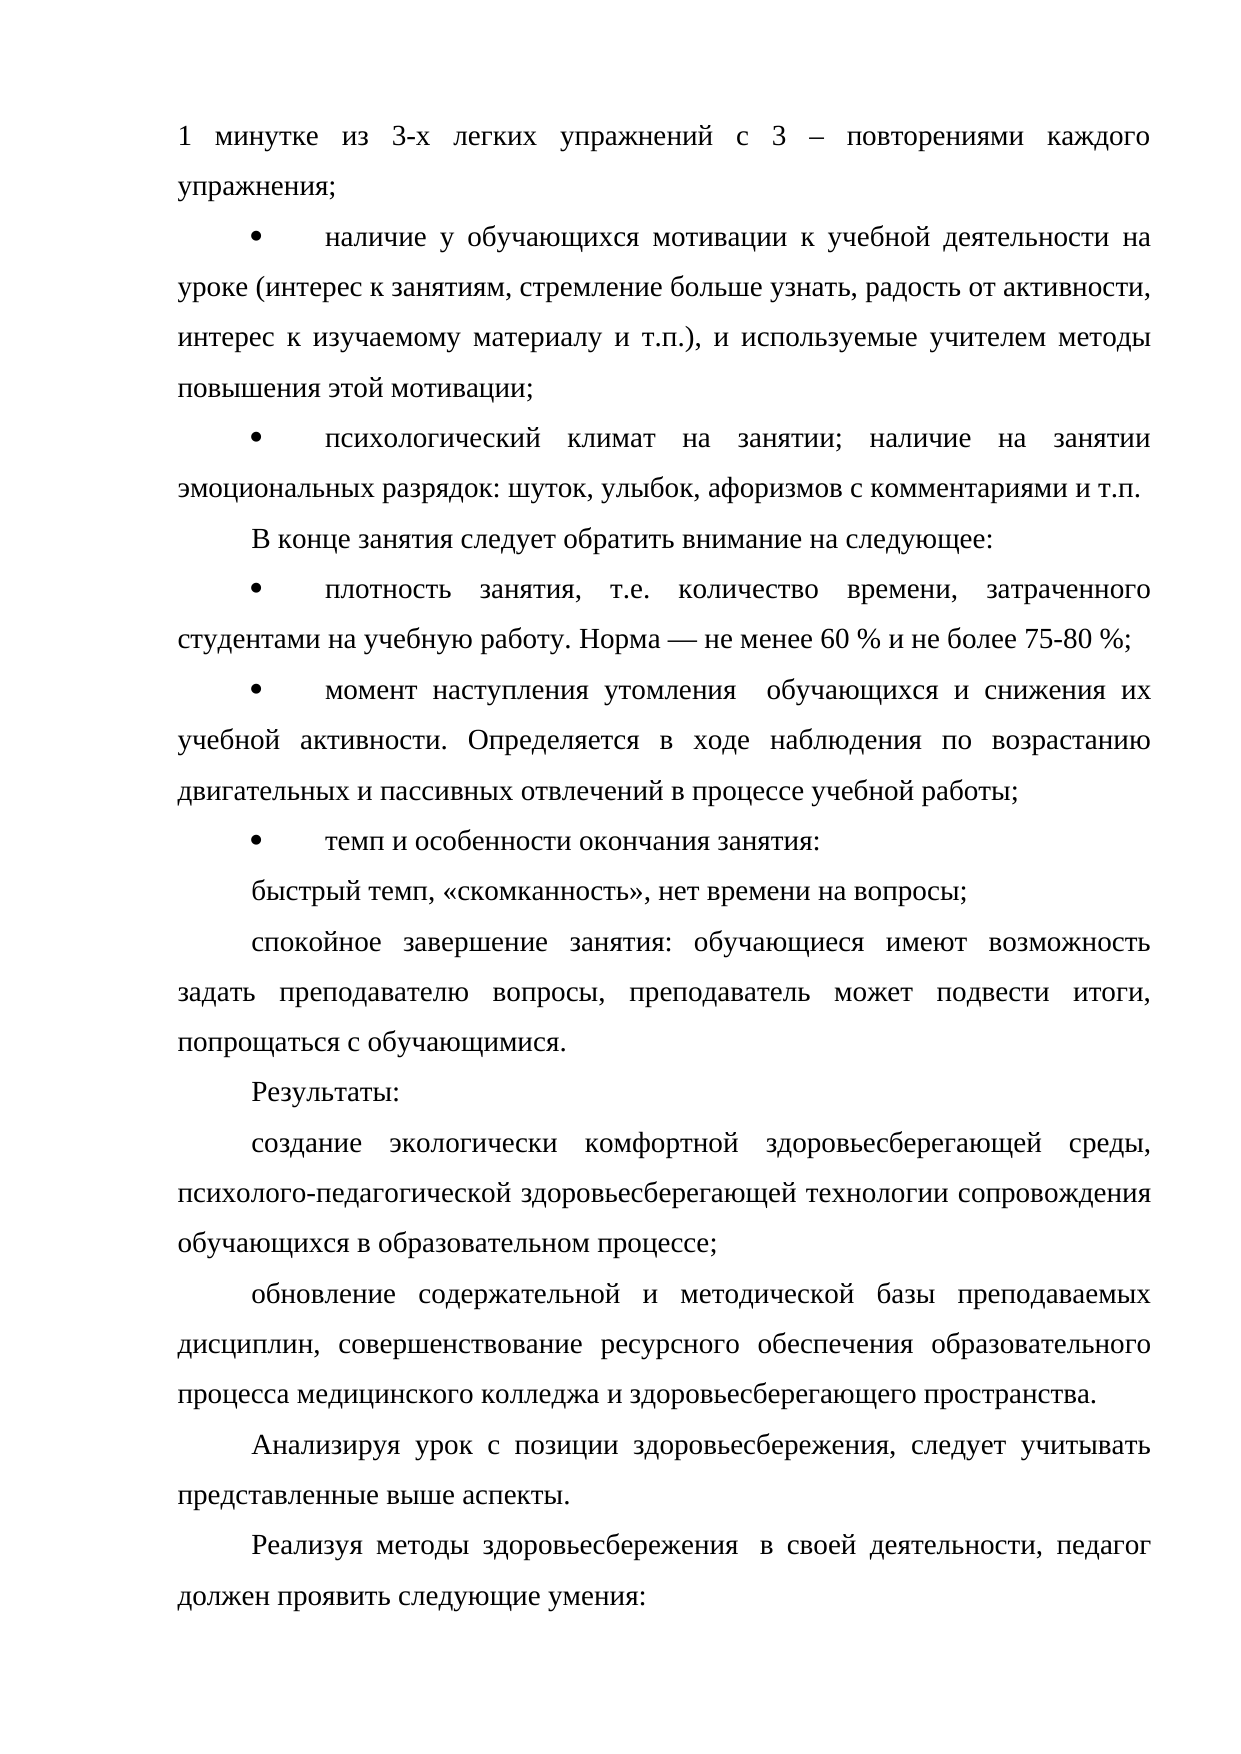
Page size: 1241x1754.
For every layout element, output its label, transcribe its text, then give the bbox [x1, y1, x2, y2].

text Результаты: [177, 1074, 1152, 1108]
text спокойное завершение занятия: обучающиеся имеют возможность задать преподавателю вопросы, преподаватель может подвести итоги, попрощаться с обучающимися. [177, 924, 1152, 1058]
text обновление содержательной и методической базы преподаваемых дисциплин, совершенствование ресурсного обеспечения образовательного процесса медицинского колледжа и здоровьесберегающего пространства. [177, 1276, 1152, 1410]
list психологический климат на занятии; наличие на занятии эмоциональных разрядок: шуток, улыбок, афоризмов с комментариями и т.п. [177, 420, 1152, 504]
list плотность занятия, т.е. количество времени, затраченного студентами на учебную работу. Норма — не менее 60 % и не более 75-80 %; [177, 571, 1152, 655]
text создание экологически комфортной здоровьесберегающей среды, психолого-педагогической здоровьесберегающей технологии сопровождения обучающихся в образовательном процессе; [177, 1125, 1152, 1259]
text Анализируя урок с позиции здоровьесбережения, следует учитывать представленные выше аспекты. [177, 1427, 1152, 1511]
text В конце занятия следует обратить внимание на следующее: [177, 521, 1152, 554]
list момент наступления утомления обучающихся и снижения их учебной активности. Определяется в ходе наблюдения по возрастанию двигательных и пассивных отвлечений в процессе учебной работы; [177, 672, 1152, 806]
list темп и особенности окончания занятия: [177, 823, 1152, 857]
text быстрый темп, «скомканность», нет времени на вопросы; [177, 873, 1152, 907]
list наличие у обучающихся мотивации к учебной деятельности на уроке (интерес к занятиям, стремление больше узнать, радость от активности, интерес к изучаемому материалу и т.п.), и используемые учителем методы повышения этой мотивации; [177, 219, 1152, 403]
text Реализуя методы здоровьесбережения в своей деятельности, педагог должен проявить следующие умения: [177, 1527, 1152, 1611]
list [177, 118, 1152, 202]
